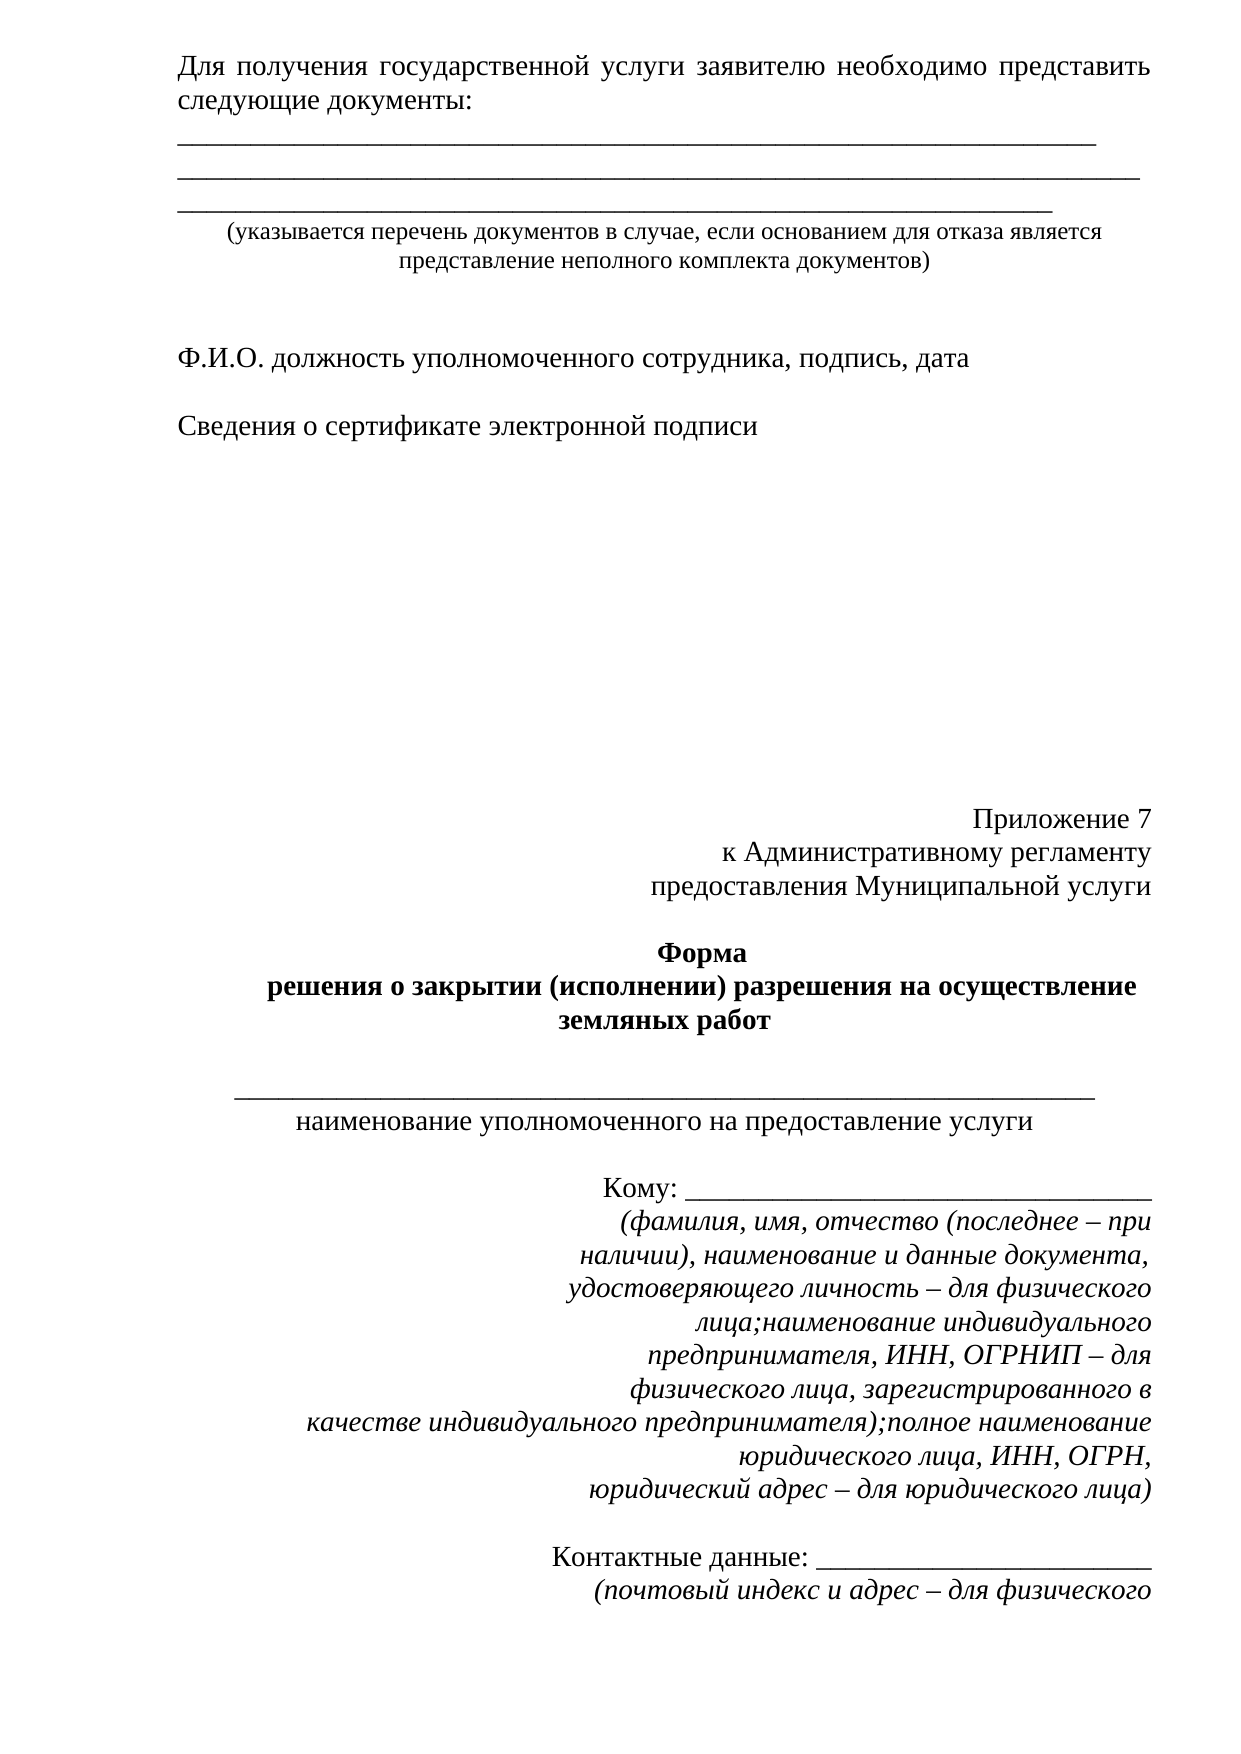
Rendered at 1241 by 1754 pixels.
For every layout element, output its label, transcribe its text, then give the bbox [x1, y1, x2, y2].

text наименование уполномоченного на предоставление услуги [177, 1103, 1152, 1136]
text предпринимателя, ИНН, ОГРНИП – для [177, 1337, 1152, 1371]
text Ф.И.О. должность уполномоченного сотрудника, подпись, дата [177, 341, 1152, 374]
text Кому: ________________________________ [177, 1170, 1152, 1203]
text (фамилия, имя, отчество (последнее – при [177, 1203, 1152, 1237]
text юридический адрес – для юридического лица) [177, 1472, 1152, 1505]
text физического лица, зарегистрированного в [177, 1371, 1152, 1404]
text Форма [177, 935, 1152, 968]
text Приложение 7 [177, 801, 1152, 834]
text ___________________________________________________________ [177, 1069, 1152, 1103]
text юридического лица, ИНН, ОГРН, [177, 1438, 1152, 1472]
text к Административному регламенту [177, 834, 1152, 868]
text Сведения о сертификате электронной подписи [177, 408, 1152, 441]
text ______________________________________________________________________________________________________________________________ [177, 149, 1152, 216]
text _______________________________________________________________ [177, 115, 1152, 149]
text качестве индивидуального предпринимателя);полное наименование [177, 1404, 1152, 1438]
text решения о закрытии (исполнении) разрешения на осуществление земляных работ [177, 968, 1152, 1036]
text удостоверяющего личность – для физического [177, 1270, 1152, 1304]
text Контактные данные: _______________________ [177, 1539, 1152, 1572]
text Для получения государственной услуги заявителю необходимо представить следующие документы: [177, 48, 1152, 115]
text (почтовый индекс и адрес – для физического [177, 1572, 1152, 1606]
text (указывается перечень документов в случае, если основанием для отказа является представление неполного комплекта документов) [177, 216, 1152, 273]
text предоставления Муниципальной услуги [177, 868, 1152, 901]
text лица;наименование индивидуального [177, 1304, 1152, 1337]
text наличии), наименование и данные документа, [177, 1237, 1152, 1270]
